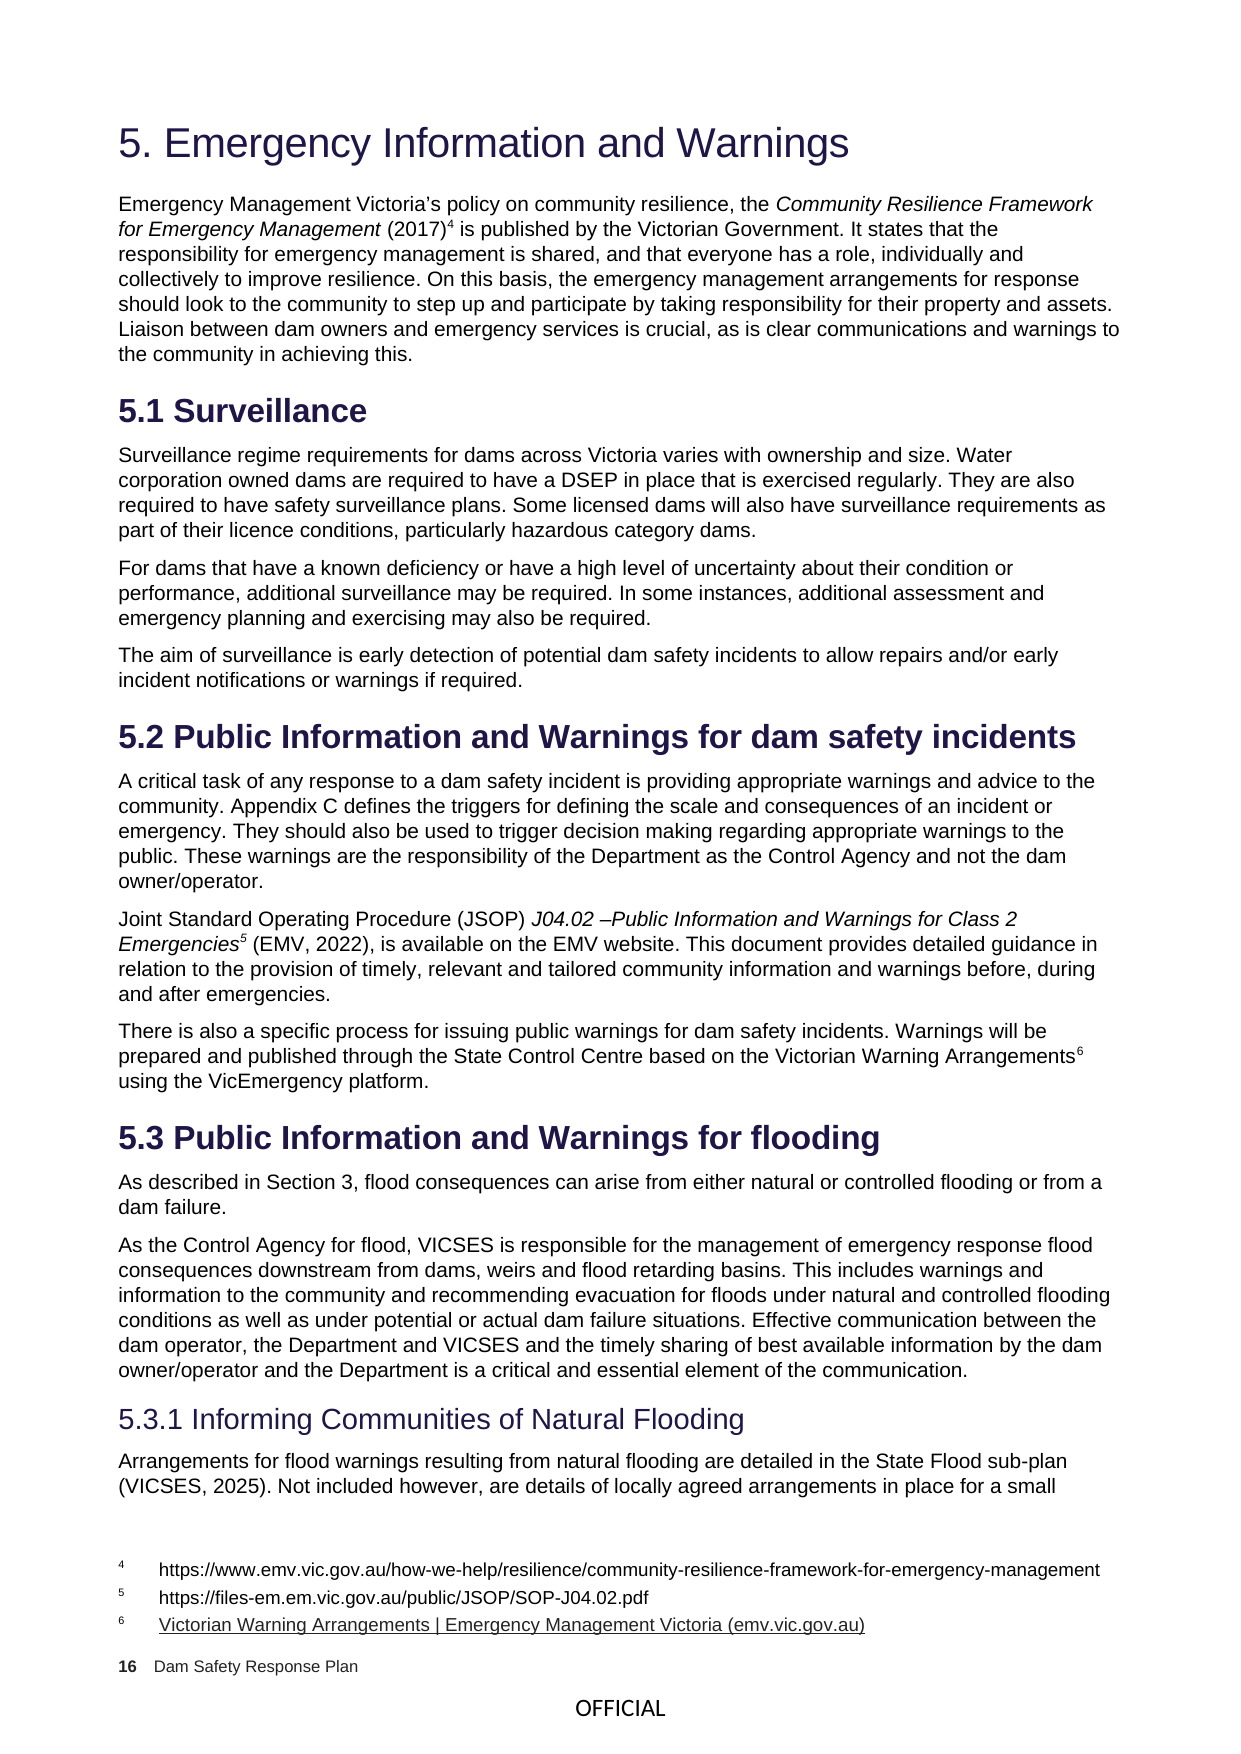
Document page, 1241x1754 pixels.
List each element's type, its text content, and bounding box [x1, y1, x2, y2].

subtitle Public Information and Warnings for flooding [118, 1118, 1122, 1156]
text The aim of surveillance is early detection of potential dam safety incidents to allow repairs and/or early incident notifications or warnings if required. [118, 642, 1122, 692]
text A critical task of any response to a dam safety incident is providing appropriate warnings and advice to the community. Appendix C defines the triggers for defining the scale and consequences of an incident or emergency. They should also be used to trigger decision making regarding appropriate warnings to the public. These warnings are the responsibility of the Department as the Control Agency and not the dam owner/operator. [118, 768, 1122, 893]
text For dams that have a known deficiency or have a high level of uncertainty about their condition or performance, additional surveillance may be required. In some instances, additional assessment and emergency planning and exercising may also be required. [118, 554, 1122, 629]
text As described in Section 3, flood consequences can arise from either natural or controlled flooding or from a dam failure. [118, 1169, 1122, 1219]
subtitle Public Information and Warnings for dam safety incidents [118, 717, 1122, 755]
text Emergency Management Victoria’s policy on community resilience, the Community Resilience Framework for Emergency Management (2017) is published by the Victorian Government. It states that the responsibility for emergency management is shared, and that everyone has a role, individually and collectively to improve resilience. On this basis, the emergency management arrangements for response should look to the community to step up and participate by taking responsibility for their property and assets. Liaison between dam owners and emergency services is crucial, as is clear communications and warnings to the community in achieving this. [118, 191, 1122, 366]
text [118, 1448, 1122, 1498]
text Surveillance regime requirements for dams across Victoria varies with ownership and size. Water corporation owned dams are required to have a DSEP in place that is exercised regularly. They are also required to have safety surveillance plans. Some licensed dams will also have surveillance requirements as part of their licence conditions, particularly hazardous category dams. [118, 442, 1122, 542]
text There is also a specific process for issuing public warnings for dam safety incidents. Warnings will be prepared and published through the State Control Centre based on the Victorian Warning Arrangements using the VicEmergency platform. [118, 1018, 1122, 1093]
subtitle Informing Communities of Natural Flooding [118, 1402, 1122, 1436]
text Joint Standard Operating Procedure (JSOP) J04.02 –Public Information and Warnings for Class 2 Emergencies (EMV, 2022), is available on the EMV website. This document provides detailed guidance in relation to the provision of timely, relevant and tailored community information and warnings before, during and after emergencies. [118, 905, 1122, 1005]
subtitle Emergency Information and Warnings [118, 118, 1122, 166]
subtitle Surveillance [118, 391, 1122, 429]
text As the Control Agency for flood, VICSES is responsible for the management of emergency response flood consequences downstream from dams, weirs and flood retarding basins. This includes warnings and information to the community and recommending evacuation for floods under natural and controlled flooding conditions as well as under potential or actual dam failure situations. Effective communication between the dam operator, the Department and VICSES and the timely sharing of best available information by the dam owner/operator and the Department is a critical and essential element of the communication. [118, 1231, 1122, 1381]
